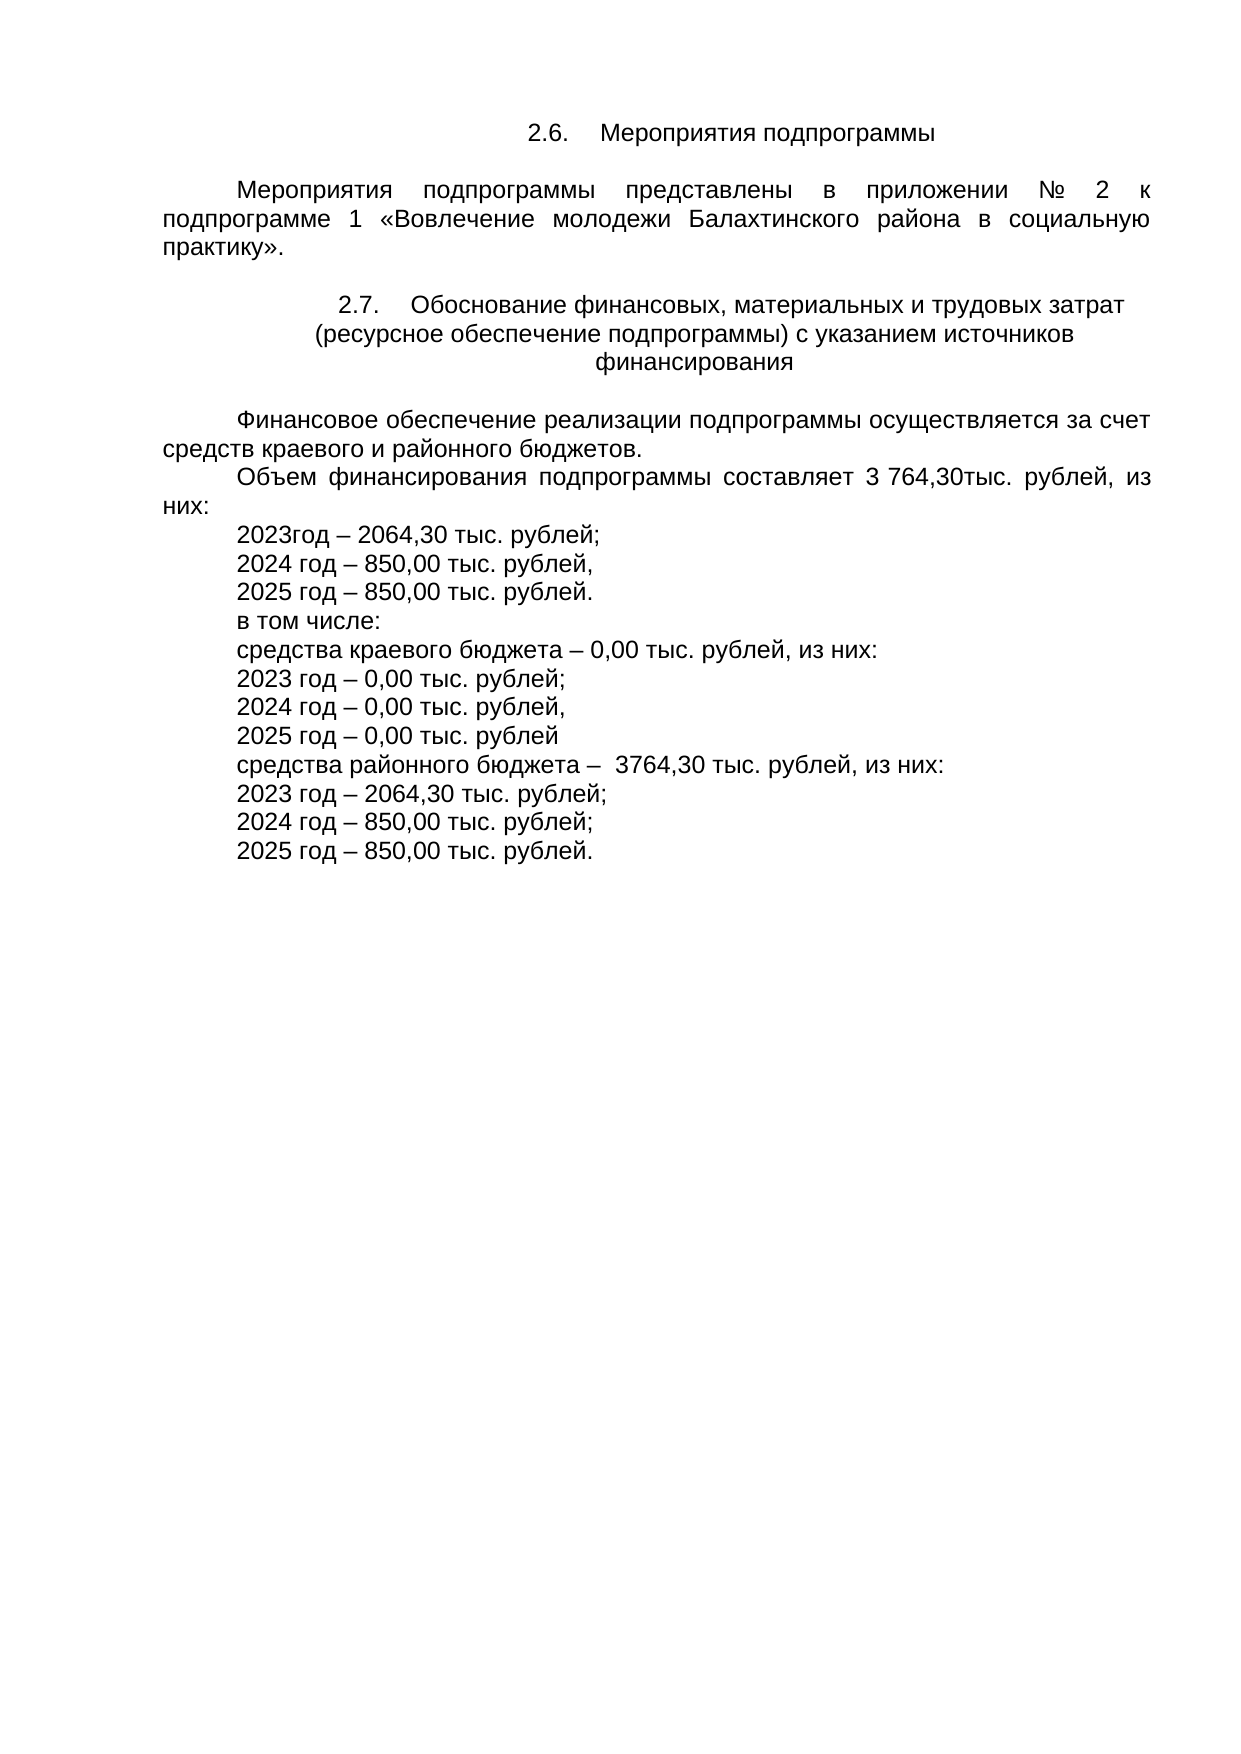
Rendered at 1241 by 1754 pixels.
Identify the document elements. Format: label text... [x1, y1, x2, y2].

text 2023год – 2064,30 тыс. рублей; [162, 520, 1152, 549]
text 2023 год – 2064,30 тыс. рублей; [162, 779, 1152, 807]
text Финансовое обеспечение реализации подпрограммы осуществляется за счет средств краевого и районного бюджетов. [162, 405, 1152, 462]
text 2024 год – 850,00 тыс. рублей; [162, 807, 1152, 836]
text в том числе: [162, 606, 1152, 635]
list Мероприятия подпрограммы представлены в приложении № 2 к подпрограмме 1 «Вовлечение молодежи Балахтинского района в социальную практику». [162, 175, 1152, 261]
list Обоснование финансовых, материальных и трудовых затрат (ресурсное обеспечение подпрограммы) с указанием источников финансирования [237, 290, 1152, 376]
text средства районного бюджета – 3764,30 тыс. рублей, из них: [162, 750, 1152, 779]
text 2025 год – 850,00 тыс. рублей. [162, 577, 1152, 606]
text средства краевого бюджета – 0,00 тыс. рублей, из них: [162, 635, 1152, 664]
list Мероприятия подпрограммы [237, 118, 1152, 175]
text 2025 год – 0,00 тыс. рублей [162, 721, 1152, 750]
text 2025 год – 850,00 тыс. рублей. [162, 836, 1152, 865]
text 2024 год – 0,00 тыс. рублей, [162, 692, 1152, 721]
text 2023 год – 0,00 тыс. рублей; [162, 664, 1152, 692]
text Объем финансирования подпрограммы составляет 3 764,30тыс. рублей, из них: [162, 462, 1152, 520]
text 2024 год – 850,00 тыс. рублей, [162, 549, 1152, 577]
